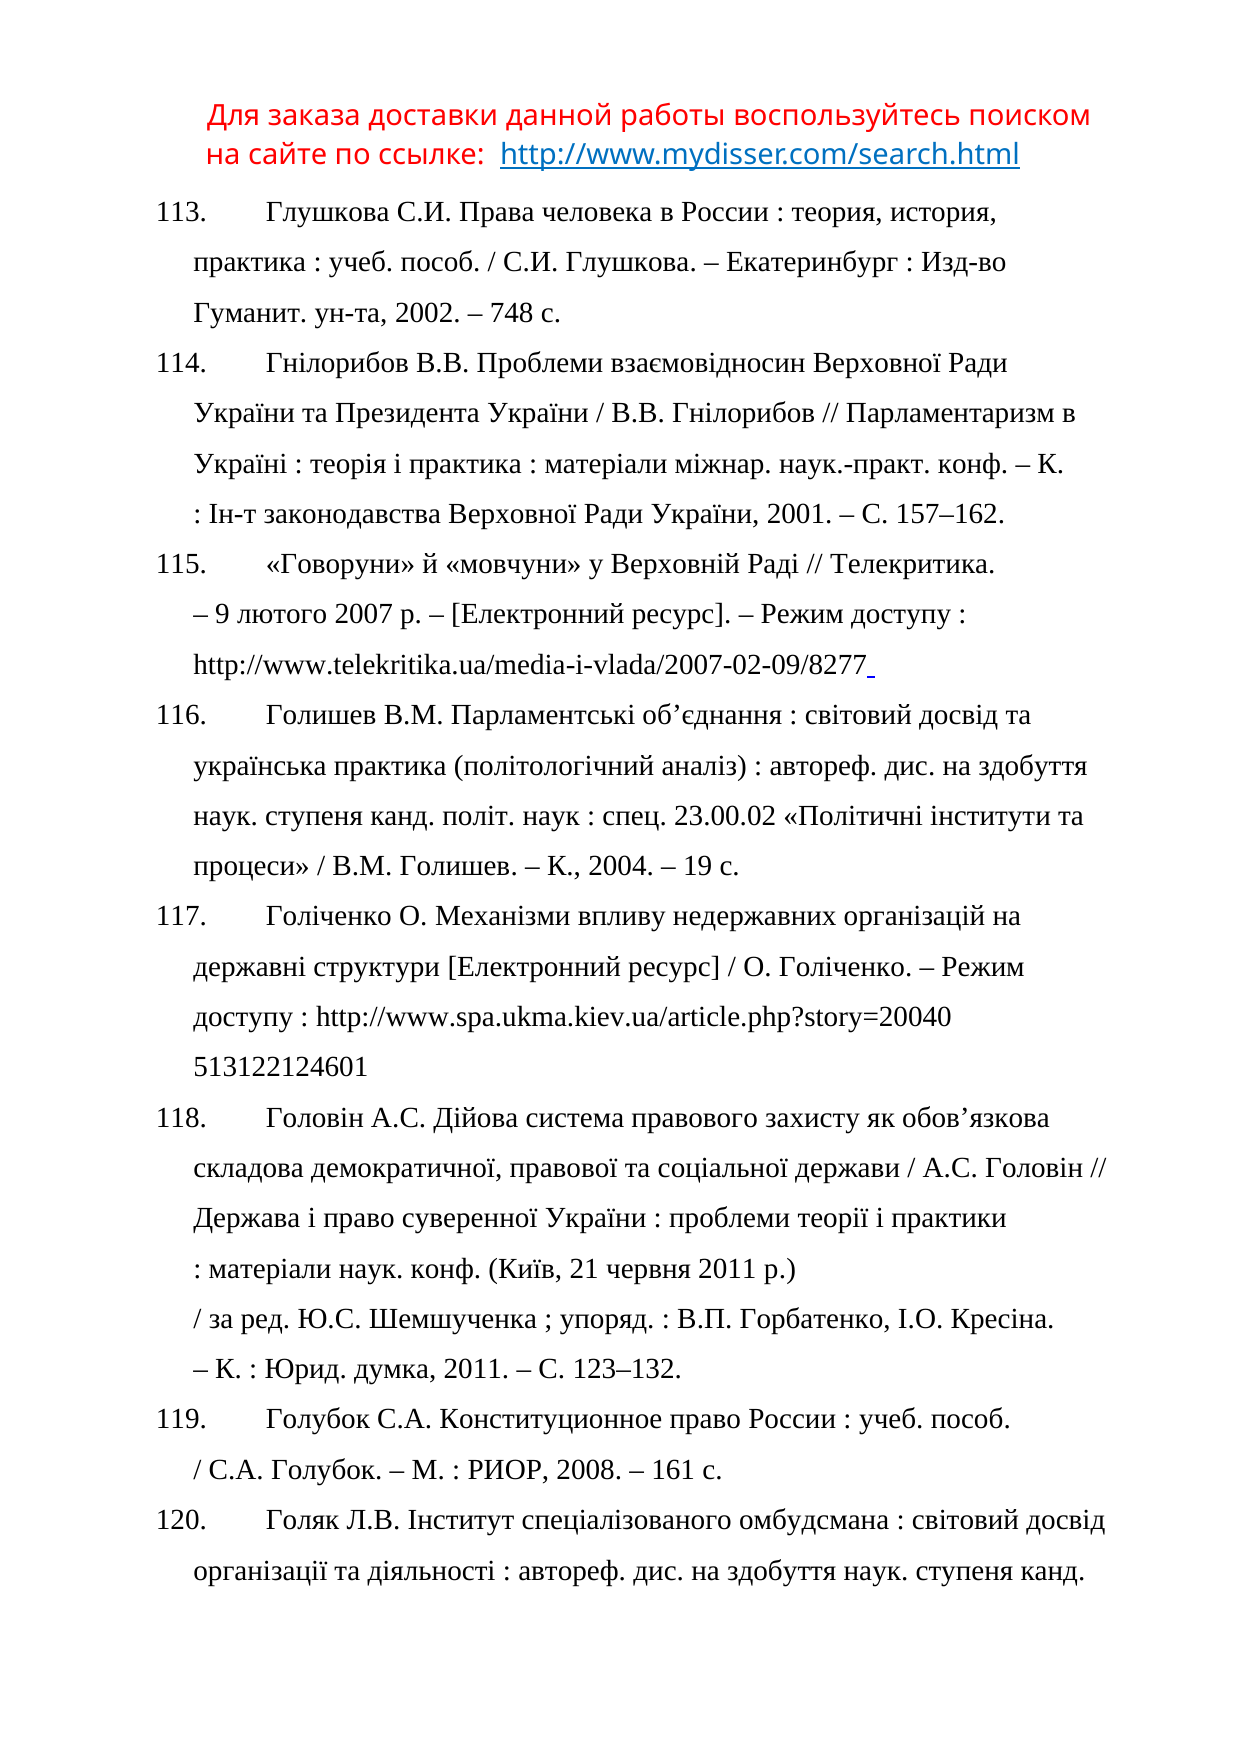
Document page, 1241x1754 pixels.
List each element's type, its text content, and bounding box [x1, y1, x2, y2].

list Голишев В.М. Парламентські об’єднання : світовий досвід та українська практика (політологічний аналіз) : автореф. дис. на здобуття наук. ступеня канд. політ. наук : спец. 23.00.02 «Політичні інститути та процеси» / В.М. Голишев. – К., 2004. – 19 с. [156, 697, 1107, 882]
list Головін А.С. Дійова система правового захисту як обов’язкова складова демократичної, правової та соціальної держави / А.С. Головін // Держава і право суверенної України : проблеми теорії і практики : матеріали наук. конф. (Київ, 21 червня 2011 р.) / за ред. Ю.С. Шемшученка ; упоряд. : В.П. Горбатенко, І.О. Кресіна. – К. : Юрид. думка, 2011. – С. 123–132. [156, 1100, 1107, 1385]
list Голубок С.А. Конституционное право России : учеб. пособ. / С.А. Голубок. – М. : РИОР, 2008. – 161 с. [156, 1402, 1107, 1486]
list «Говоруни» й «мовчуни» у Верховній Раді // Телекритика. – 9 лютого 2007 р. – [Електронний ресурс]. – Режим доступу : http://www.telekritika.ua/media-i-vlada/2007-02-09/8277 [156, 546, 1107, 681]
list Гнілорибов В.В. Проблеми взаємовідносин Верховної Ради України та Президента України / В.В. Гнілорибов // Парламентаризм в Україні : теорія і практика : матеріали міжнар. наук.-практ. конф. – К. : Ін-т законодавства Верховної Ради України, 2001. – С. 157–162. [156, 345, 1107, 529]
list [156, 1502, 1107, 1586]
list Глушкова С.И. Права человека в России : теория, история, практика : учеб. пособ. / С.И. Глушкова. – Екатеринбург : Изд-во Гуманит. ун-та, 2002. – 748 с. [156, 194, 1107, 328]
list Голіченко О. Механізми впливу недержавних організацій на державні структури [Електронний ресурс] / О. Голіченко. – Режим доступу : http://www.spa.ukma.kiev.ua/article.php?story=20040 513122124601 [156, 898, 1107, 1083]
